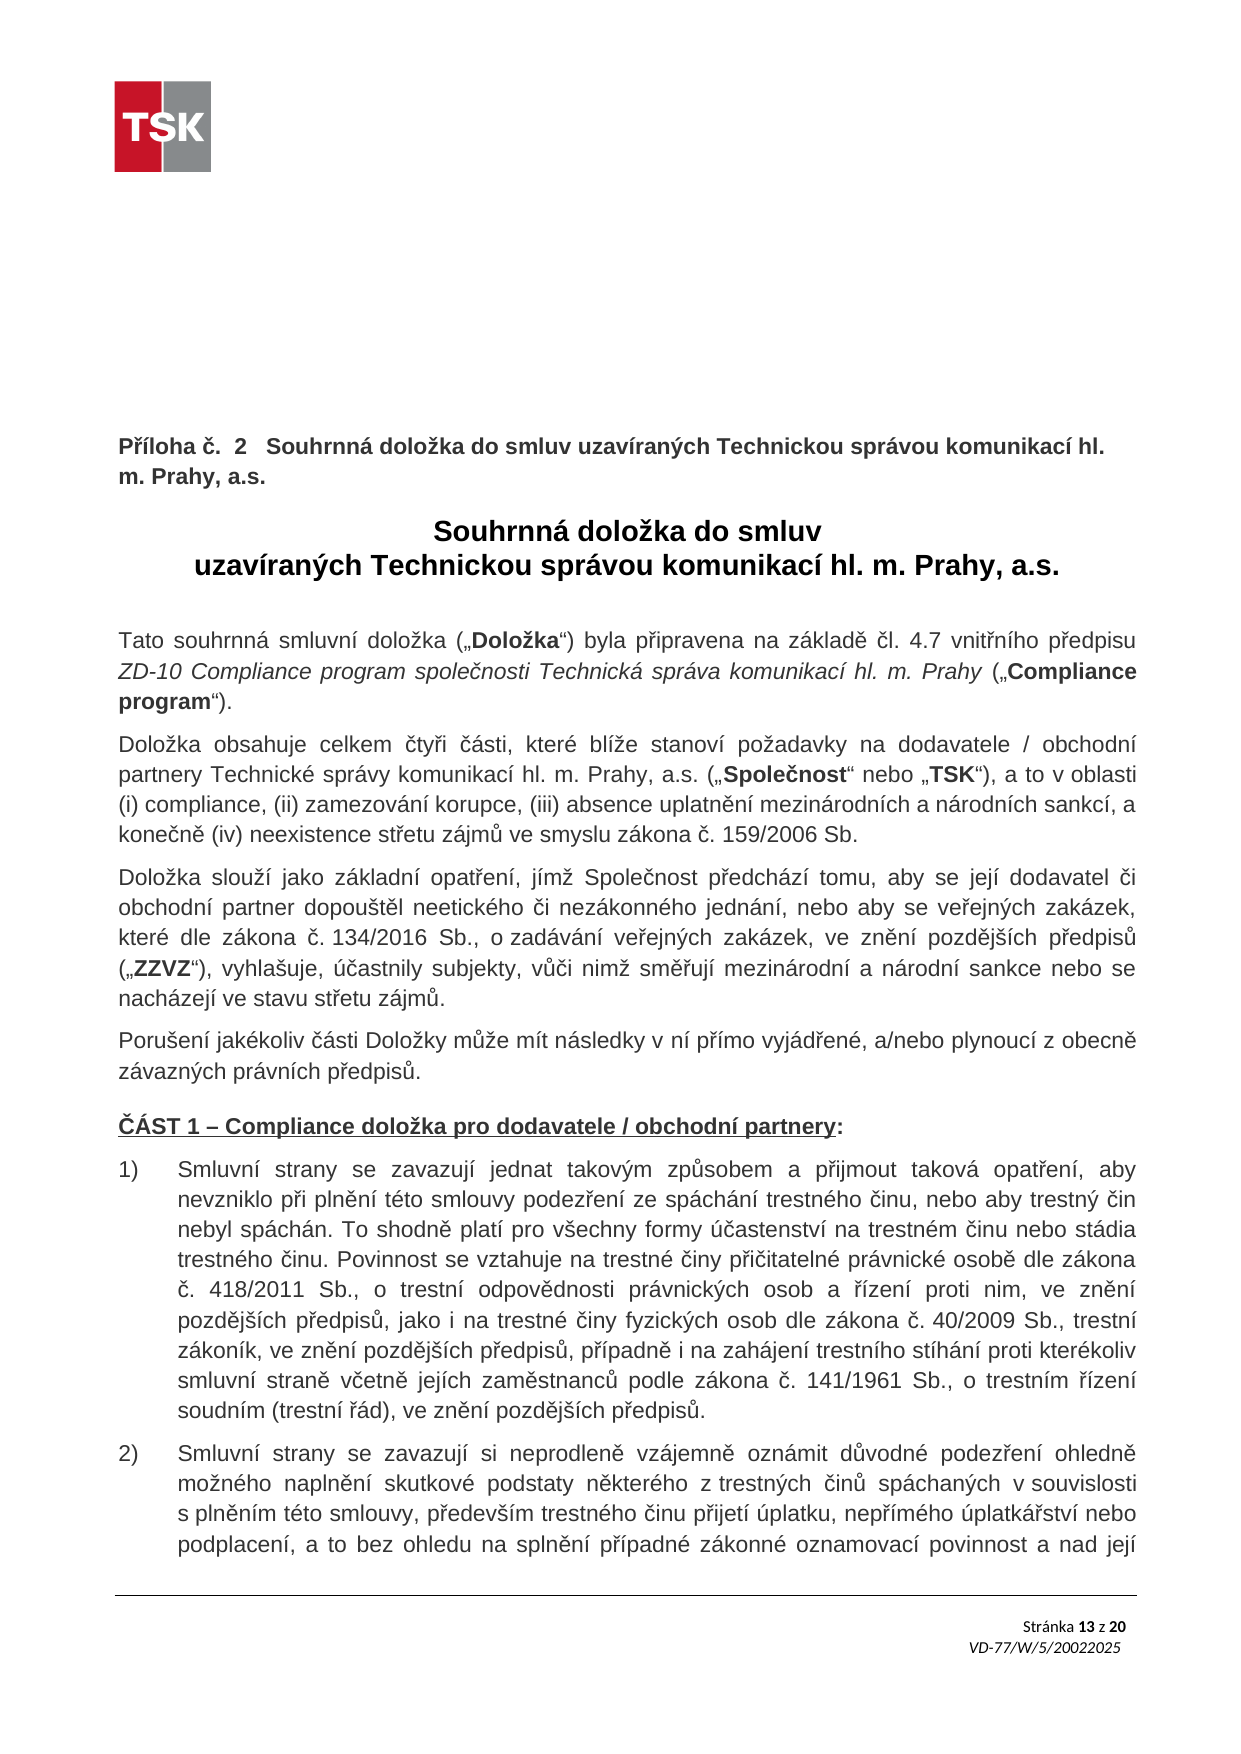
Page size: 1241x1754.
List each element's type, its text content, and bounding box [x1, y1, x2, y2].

text Tato souhrnná smluvní doložka („Doložka“) byla připravena na základě čl. 4.7 vnitřního předpisu ZD-10 Compliance program společnosti Technická správa komunikací hl. m. Prahy („Compliance program“). [118, 627, 1137, 714]
text Souhrnná doložka do smluv [118, 514, 1137, 548]
list Smluvní strany se zavazují jednat takovým způsobem a přijmout taková opatření, aby nevzniklo při plnění této smlouvy podezření ze spáchání trestného činu, nebo aby trestný čin nebyl spáchán. To shodně platí pro všechny formy účastenství na trestném činu nebo stádia trestného činu. Povinnost se vztahuje na trestné činy přičitatelné právnické osobě dle zákona č. 418/2011 Sb., o trestní odpovědnosti právnických osob a řízení proti nim, ve znění pozdějších předpisů, jako i na trestné činy fyzických osob dle zákona č. 40/2009 Sb., trestní zákoník, ve znění pozdějších předpisů, případně i na zahájení trestního stíhání proti kterékoliv smluvní straně včetně jejích zaměstnanců podle zákona č. 141/1961 Sb., o trestním řízení soudním (trestní řád), ve znění pozdějších předpisů. [118, 1156, 1137, 1424]
text Příloha č. Souhrnná doložka do smluv uzavíraných Technickou správou komunikací hl. m. Prahy, a.s. [118, 433, 1137, 490]
text Doložka slouží jako základní opatření, jímž Společnost předchází tomu, aby se její dodavatel či obchodní partner dopouštěl neetického či nezákonného jednání, nebo aby se veřejných zakázek, které dle zákona č. 134/2016 Sb., o zadávání veřejných zakázek, ve znění pozdějších předpisů („ZZVZ“), vyhlašuje, účastnily subjekty, vůči nimž směřují mezinárodní a národní sankce nebo se nacházejí ve stavu střetu zájmů. [118, 864, 1137, 1011]
text uzavíraných Technickou správou komunikací hl. m. Prahy, a.s. [118, 548, 1137, 581]
picture [114, 81, 211, 172]
text Doložka obsahuje celkem čtyři části, které blíže stanoví požadavky na dodavatele / obchodní partnery Technické správy komunikací hl. m. Prahy, a.s. („Společnost“ nebo „TSK“), a to v oblasti (i) compliance, (ii) zamezování korupce, (iii) absence uplatnění mezinárodních a národních sankcí, a konečně (iv) neexistence střetu zájmů ve smyslu zákona č. 159/2006 Sb. [118, 731, 1137, 848]
text ČÁST 1 – Compliance doložka pro dodavatele / obchodní partnery: [118, 1113, 1137, 1139]
text Porušení jakékoliv části Doložky může mít následky v ní přímo vyjádřené, a/nebo plynoucí z obecně závazných právních předpisů. [118, 1027, 1137, 1084]
